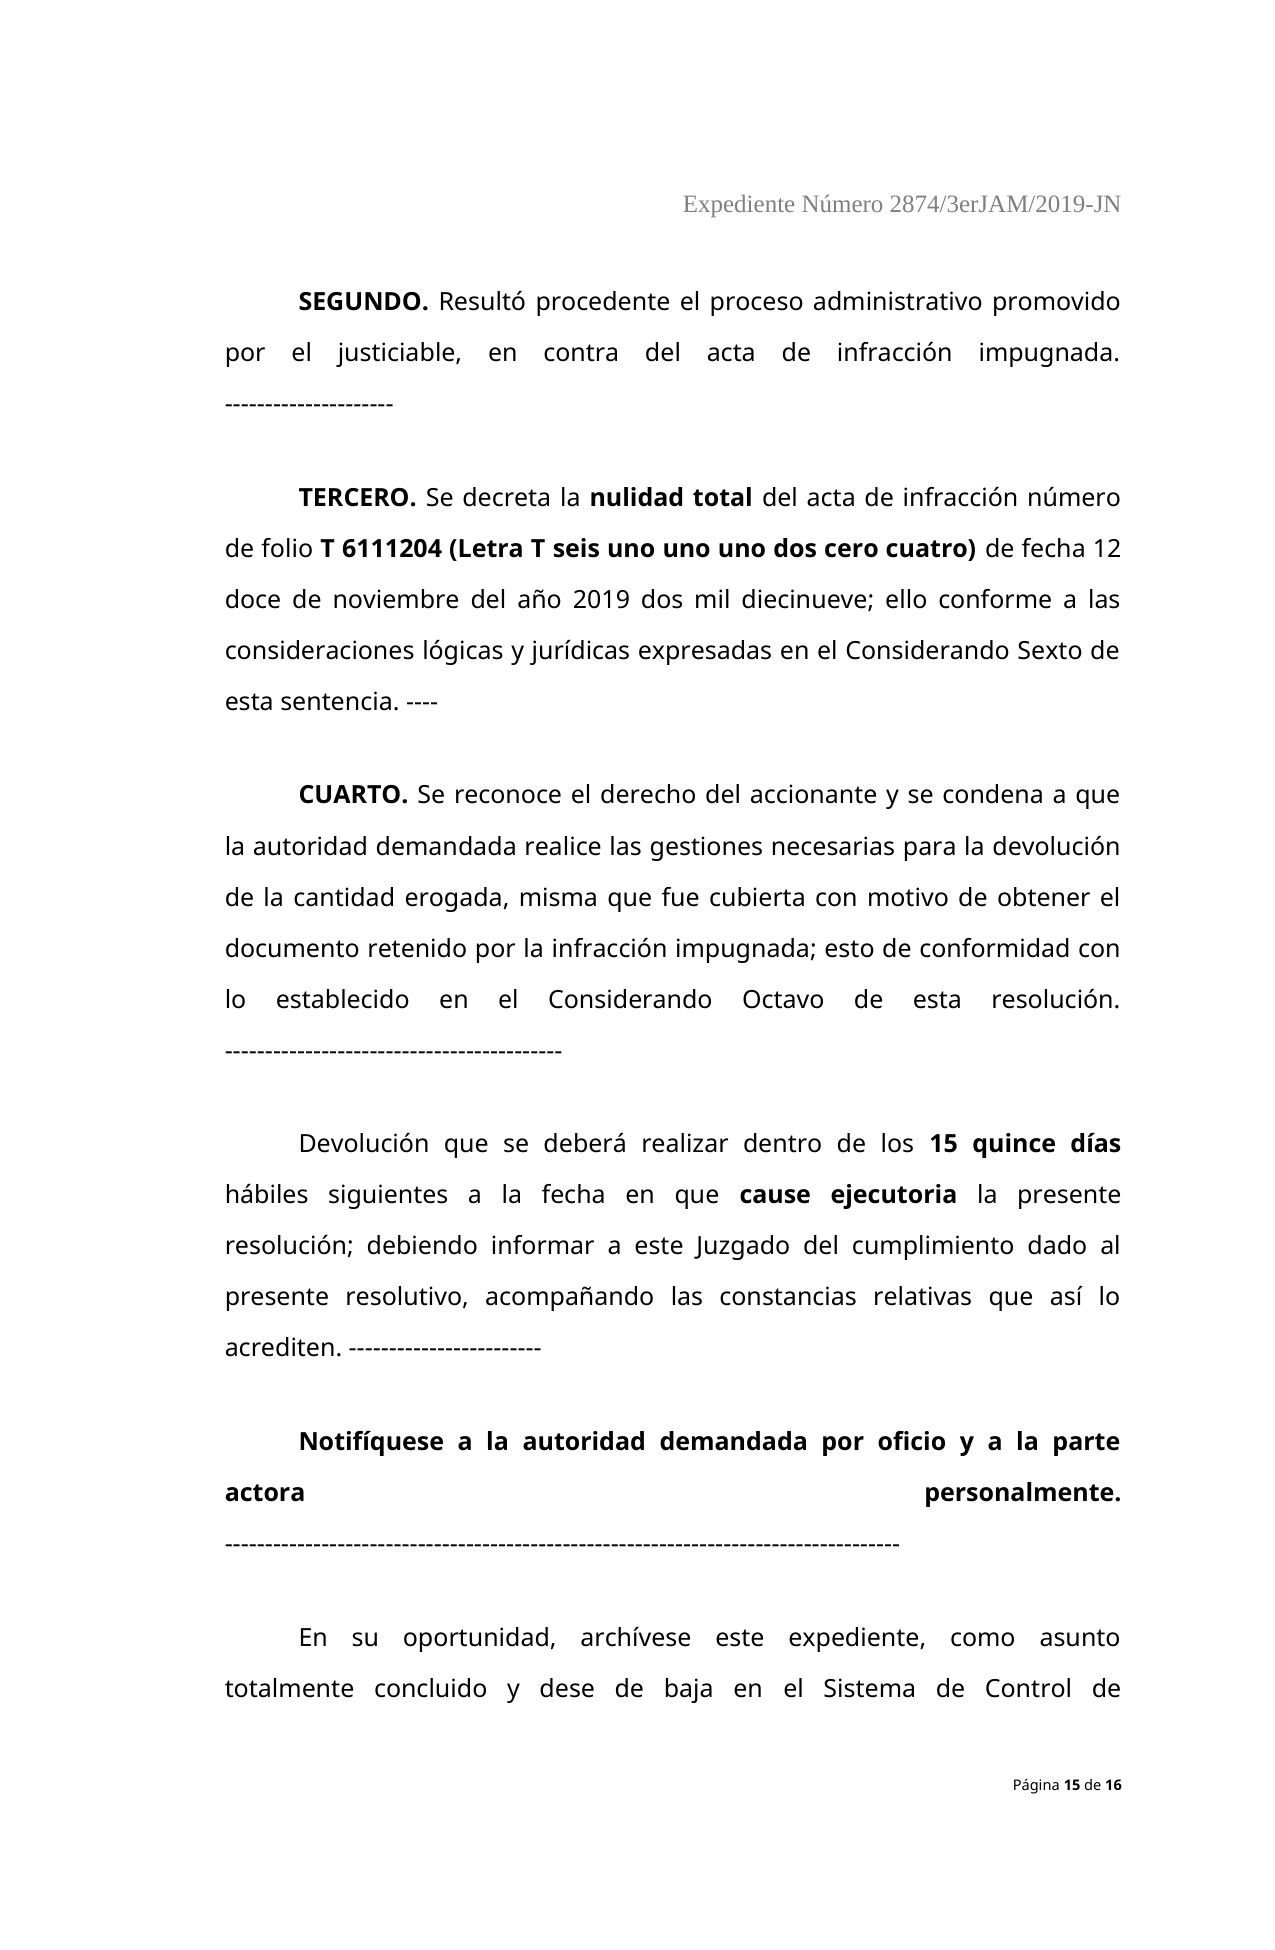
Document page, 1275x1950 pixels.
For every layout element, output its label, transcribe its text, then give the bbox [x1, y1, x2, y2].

text Notifíquese a la autoridad demandada por oficio y a la parte actora personalmente. ------------------------------------------------------------------------------------ [224, 1424, 1121, 1560]
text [224, 1619, 1121, 1704]
text SEGUNDO. Resultó procedente el proceso administrativo promovido por el justiciable, en contra del acta de infracción impugnada. --------------------- [224, 283, 1121, 420]
text TERCERO. Se decreta la nulidad total del acta de infracción número de folio T 6111204 (Letra T seis uno uno uno dos cero cuatro) de fecha 12 doce de noviembre del año 2019 dos mil diecinueve; ello conforme a las consideraciones lógicas y jurídicas expresadas en el Considerando Sexto de esta sentencia. ---- [224, 479, 1121, 717]
text CUARTO. Se reconoce el derecho del accionante y se condena a que la autoridad demandada realice las gestiones necesarias para la devolución de la cantidad erogada, misma que fue cubierta con motivo de obtener el documento retenido por la infracción impugnada; esto de conformidad con lo establecido en el Considerando Octavo de esta resolución. ------------------------------------------ [224, 777, 1121, 1066]
text Devolución que se deberá realizar dentro de los 15 quince días hábiles siguientes a la fecha en que cause ejecutoria la presente resolución; debiendo informar a este Juzgado del cumplimiento dado al presente resolutivo, acompañando las constancias relativas que así lo acrediten. ------------------------ [224, 1126, 1121, 1364]
